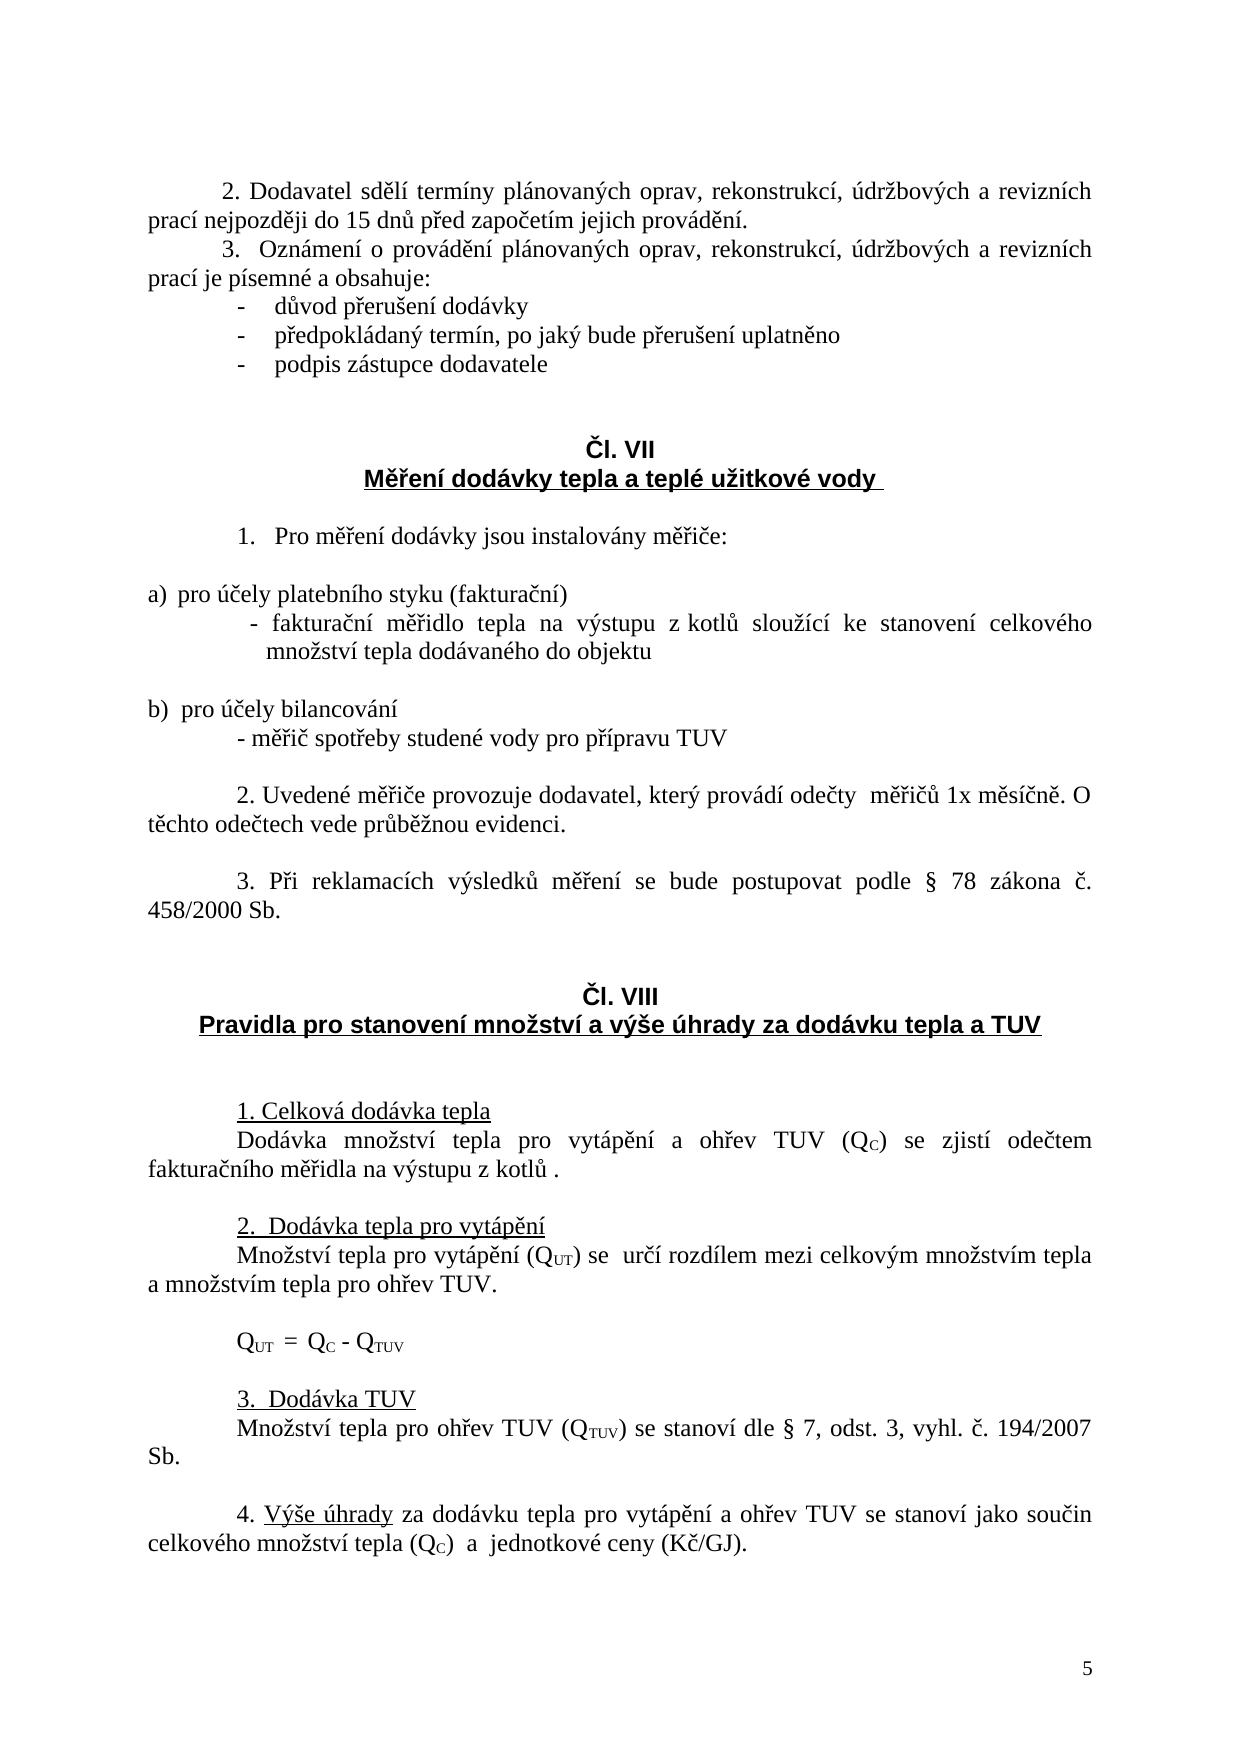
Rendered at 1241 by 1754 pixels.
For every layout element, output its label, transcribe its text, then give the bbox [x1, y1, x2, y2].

text 3. Dodávka TUV [237, 1384, 1092, 1413]
text 2. Dodávka tepla pro vytápění [237, 1211, 1092, 1240]
text Dodávka množství tepla pro vytápění a ohřev TUV (QC) se zjistí odečtem fakturačního měřidla na výstupu z kotlů . [148, 1125, 1092, 1183]
text 4. Výše úhrady za dodávku tepla pro vytápění a ohřev TUV se stanoví jako součin celkového množství tepla (QC) a jednotkové ceny (Kč/GJ). [148, 1499, 1092, 1556]
text Měření dodávky tepla a teplé užitkové vody [148, 464, 1092, 493]
text 3. Oznámení o provádění plánovaných oprav, rekonstrukcí, údržbových a revizních prací je písemné a obsahuje: [148, 234, 1092, 291]
text b) pro účely bilancování [148, 694, 1092, 723]
list Pro měření dodávky jsou instalovány měřiče: [237, 521, 1092, 550]
text 2. Uvedené měřiče provozuje dodavatel, který provádí odečty měřičů 1x měsíčně. O těchto odečtech vede průběžnou evidenci. [148, 780, 1092, 838]
list podpis zástupce dodavatele [237, 349, 1092, 378]
text Množství tepla pro ohřev TUV (QTUV) se stanoví dle § 7, odst. 3, vyhl. č. 194/2007 Sb. [148, 1413, 1092, 1470]
text Čl. VIII [148, 981, 1092, 1010]
text 2. Dodavatel sdělí termíny plánovaných oprav, rekonstrukcí, údržbových a revizních prací nejpozději do 15 dnů před započetím jejich provádění. [148, 176, 1092, 234]
text Množství tepla pro vytápění (QUT) se určí rozdílem mezi celkovým množstvím tepla a množstvím tepla pro ohřev TUV. [148, 1240, 1092, 1298]
text Pravidla pro stanovení množství a výše úhrady za dodávku tepla a TUV [148, 1010, 1092, 1039]
text 1. Celková dodávka tepla [148, 1096, 1092, 1125]
text QUT = QC - QTUV [148, 1326, 1092, 1355]
text Čl. VII [148, 435, 1092, 464]
list pro účely platebního styku (fakturační) [148, 579, 1092, 608]
list předpokládaný termín, po jaký bude přerušení uplatněno [237, 320, 1092, 349]
text 3. Při reklamacích výsledků měření se bude postupovat podle § 78 zákona č. 458/2000 Sb. [148, 866, 1092, 924]
list důvod přerušení dodávky [237, 291, 1092, 320]
text - fakturační měřidlo tepla na výstupu z kotlů sloužící ke stanovení celkového množství tepla dodávaného do objektu [162, 608, 1092, 665]
text - měřič spotřeby studené vody pro přípravu TUV [237, 723, 1092, 751]
